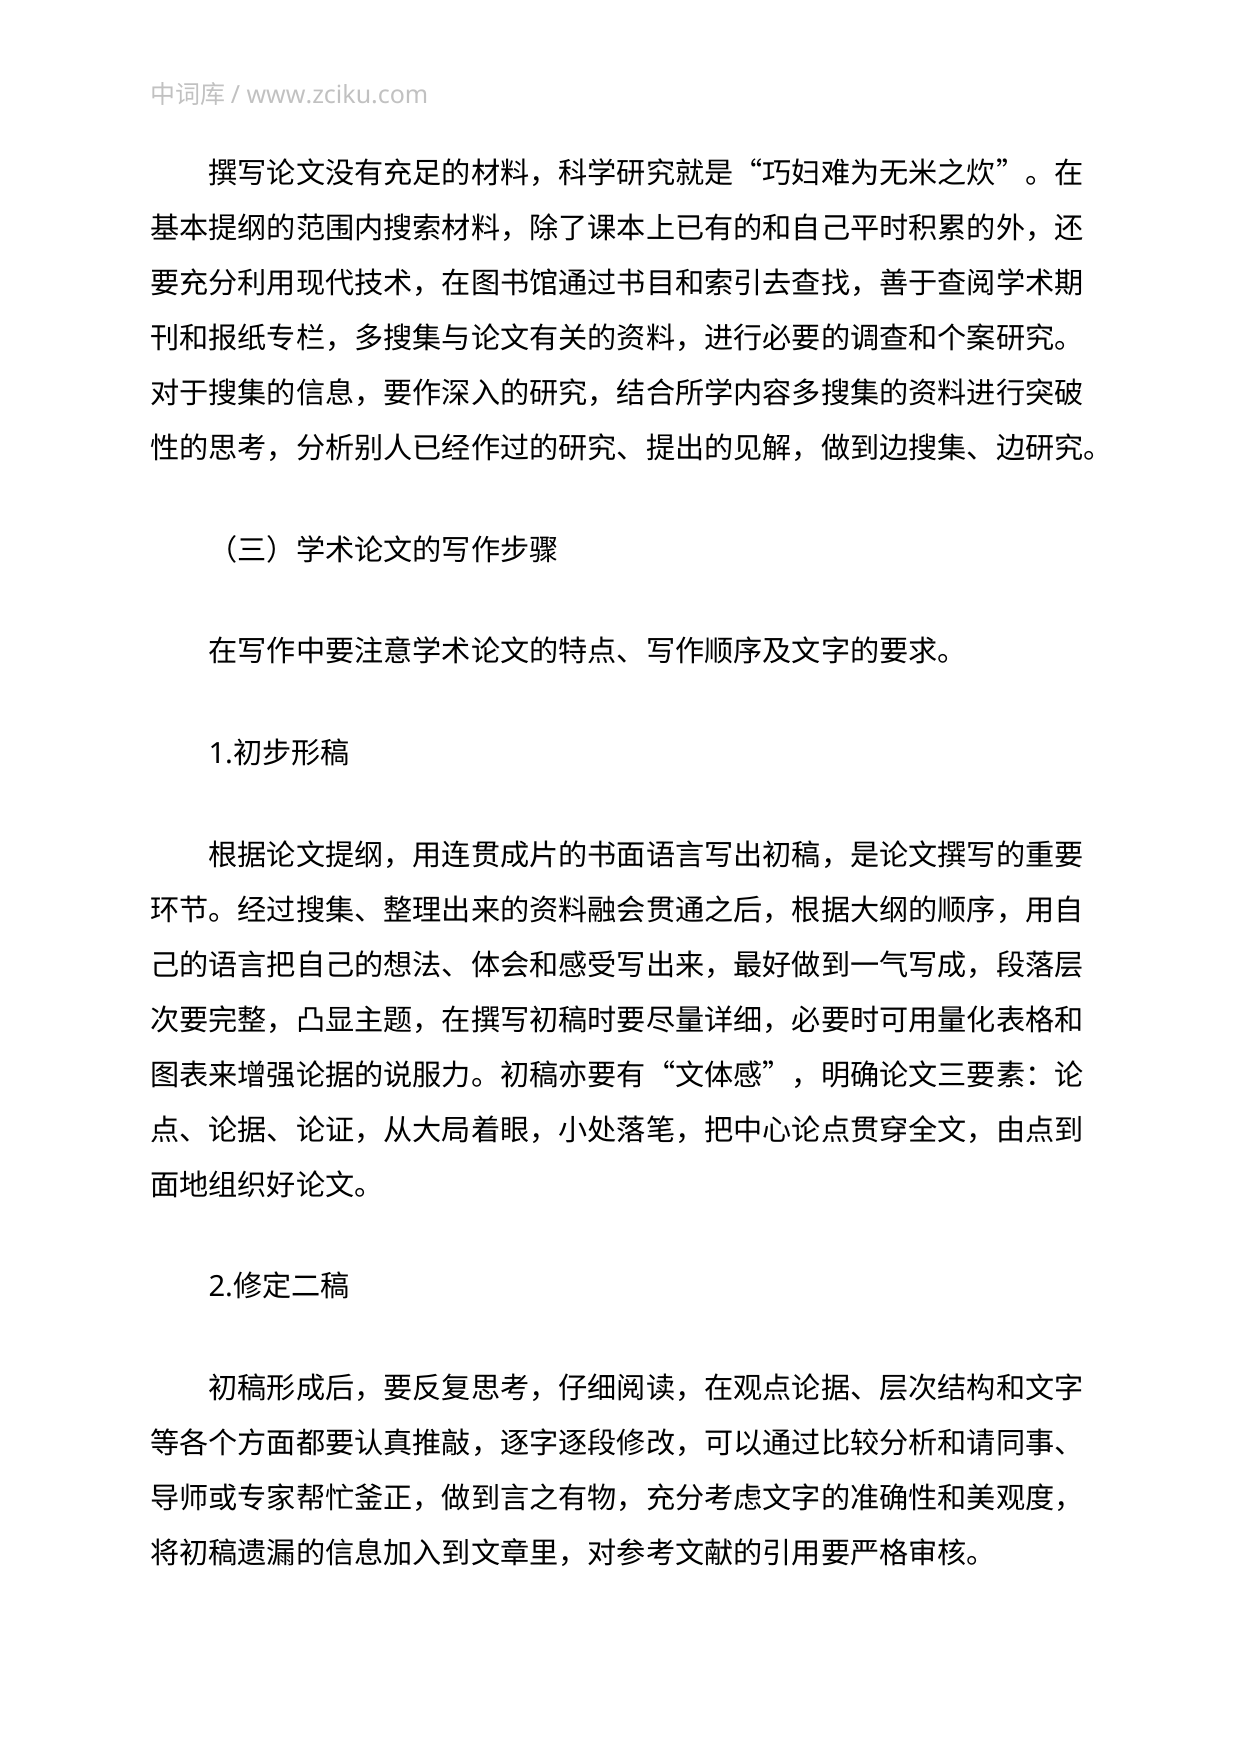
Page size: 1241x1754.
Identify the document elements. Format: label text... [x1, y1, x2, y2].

text 撰写论文没有充足的材料，科学研究就是“巧妇难为无米之炊”。在基本提纲的范围内搜索材料，除了课本上已有的和自己平时积累的外，还要充分利用现代技术，在图书馆通过书目和索引去查找，善于查阅学术期刊和报纸专栏，多搜集与论文有关的资料，进行必要的调查和个案研究。对于搜集的信息，要作深入的研究，结合所学内容多搜集的资料进行突破性的思考，分析别人已经作过的研究、提出的见解，做到边搜集、边研究。 [150, 150, 1090, 467]
text （三）学术论文的写作步骤 [150, 526, 1090, 568]
text 在写作中要注意学术论文的特点、写作顺序及文字的要求。 [150, 628, 1090, 670]
text 1.初步形稿 [150, 730, 1090, 772]
text 2.修定二稿 [150, 1263, 1090, 1305]
text 初稿形成后，要反复思考，仔细阅读，在观点论据、层次结构和文字等各个方面都要认真推敲，逐字逐段修改，可以通过比较分析和请同事、导师或专家帮忙釜正，做到言之有物，充分考虑文字的准确性和美观度，将初稿遗漏的信息加入到文章里，对参考文献的引用要严格审核。 [150, 1365, 1090, 1572]
text 根据论文提纲，用连贯成片的书面语言写出初稿，是论文撰写的重要环节。经过搜集、整理出来的资料融会贯通之后，根据大纲的顺序，用自己的语言把自己的想法、体会和感受写出来，最好做到一气写成，段落层次要完整，凸显主题，在撰写初稿时要尽量详细，必要时可用量化表格和图表来增强论据的说服力。初稿亦要有“文体感”，明确论文三要素：论点、论据、论证，从大局着眼，小处落笔，把中心论点贯穿全文，由点到面地组织好论文。 [150, 832, 1090, 1203]
